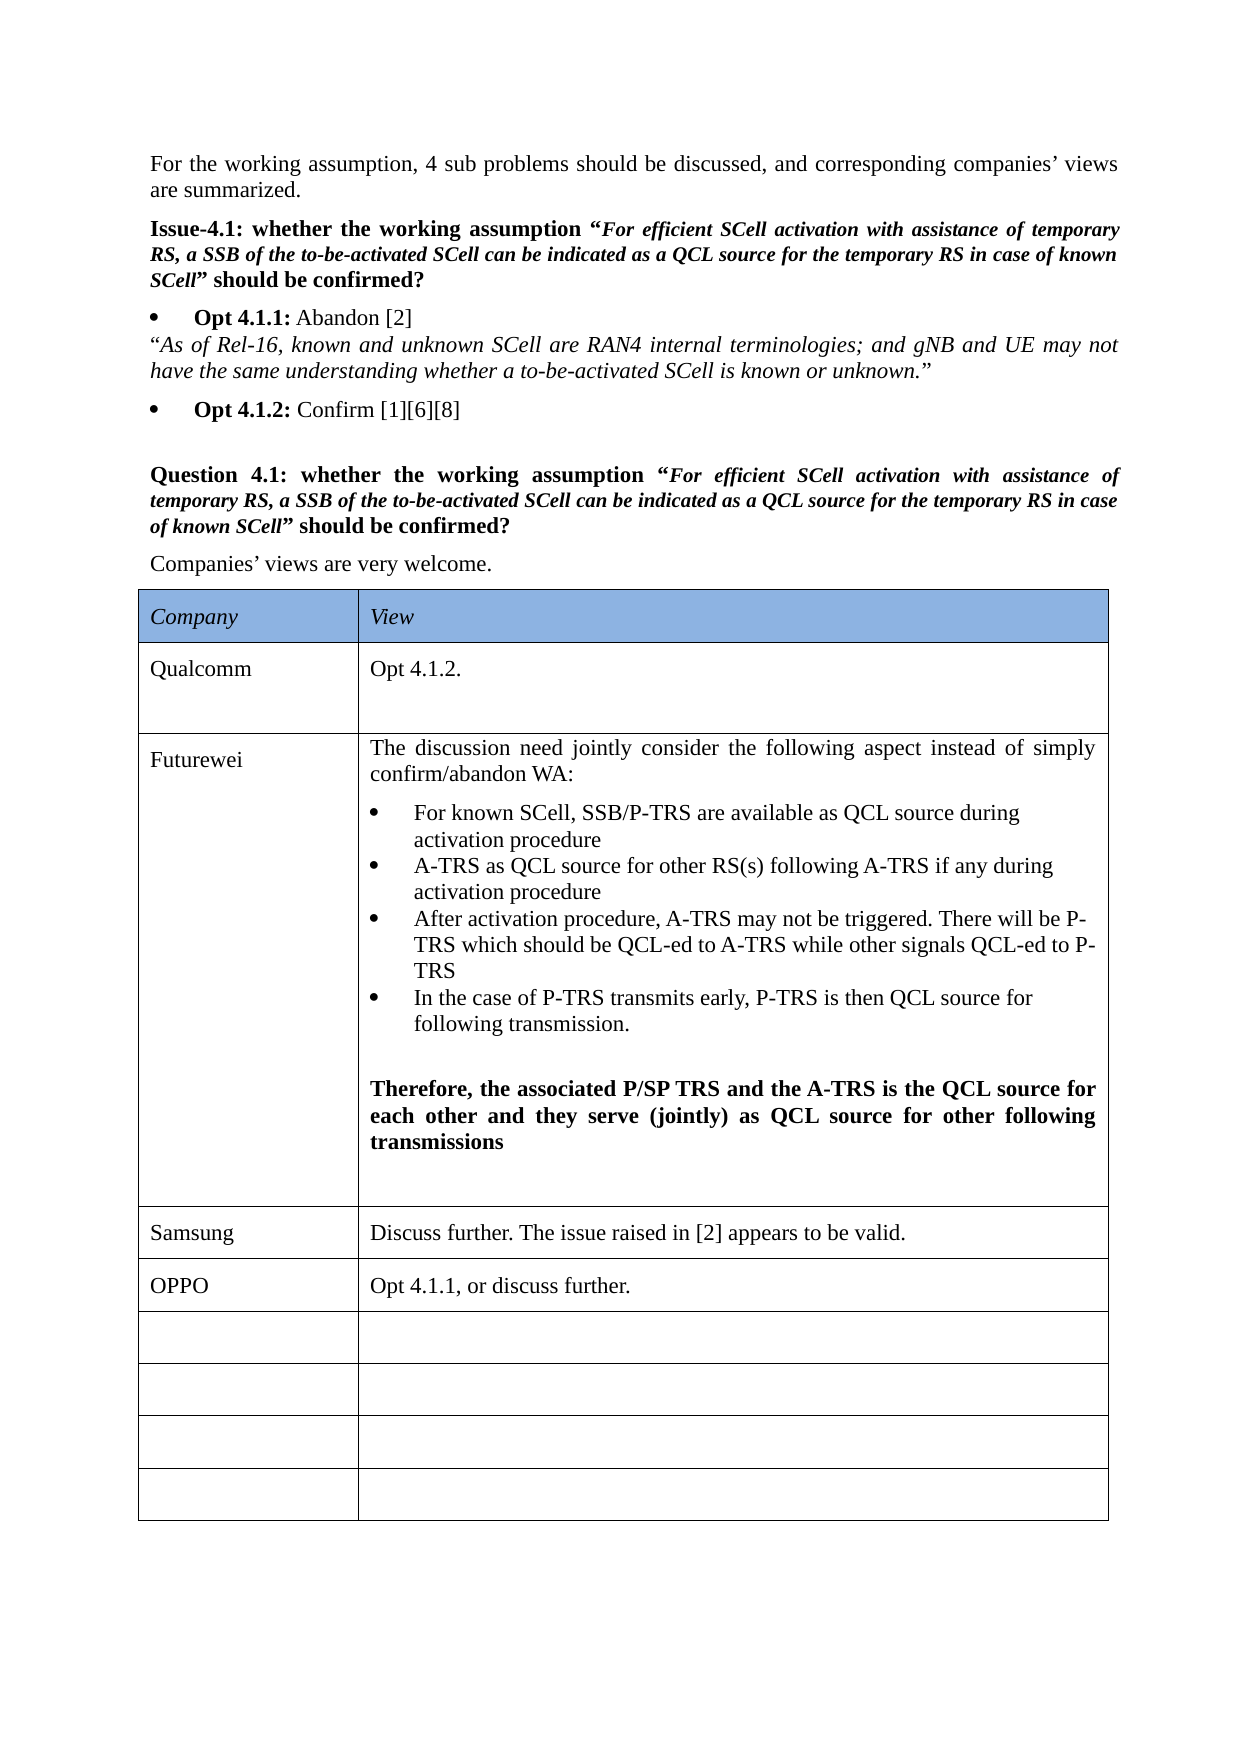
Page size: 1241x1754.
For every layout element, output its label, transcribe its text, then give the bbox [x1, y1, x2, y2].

table_cell [139, 1312, 358, 1363]
table_cell Samsung [139, 1207, 358, 1258]
table_cell [139, 1364, 358, 1415]
table_cell [359, 1312, 1108, 1363]
table_cell [139, 1416, 358, 1468]
table_cell OPPO [139, 1259, 358, 1311]
text For the working assumption, 4 sub problems should be discussed, and corresponding companies’ views are summarized. [150, 150, 1120, 203]
table_cell Futurewei [139, 734, 358, 1206]
text Companies’ views are very welcome. [150, 551, 1120, 577]
list Opt 4.1.2: Confirm [1][6][8] [150, 396, 1120, 422]
table_cell Discuss further. The issue raised in [2] appears to be valid. [359, 1207, 1108, 1258]
table_cell [359, 1416, 1108, 1468]
table_cell [139, 1469, 358, 1520]
table_cell The discussion need jointly consider the following aspect instead of simply confirm/abandon WA: For known SCell, SSB/P-TRS are available as QCL source during activation procedure A-TRS as QCL source for other RS(s) following A-TRS if any during activation procedure After activation procedure, A-TRS may not be triggered. There will be P-TRS which should be QCL-ed to A-TRS while other signals QCL-ed to P-TRS In the case of P-TRS transmits early, P-TRS is then QCL source for following transmission. Therefore, the associated P/SP TRS and the A-TRS is the QCL source for each other and they serve (jointly) as QCL source for other following transmissions [359, 734, 1108, 1206]
table_cell Opt 4.1.1, or discuss further. [359, 1259, 1108, 1311]
table_header Company [139, 590, 358, 642]
table_header View [359, 590, 1108, 642]
text Issue-4.1: whether the working assumption “For efficient SCell activation with assistance of temporary RS, a SSB of the to-be-activated SCell can be indicated as a QCL source for the temporary RS in case of known SCell” should be confirmed? [150, 215, 1120, 292]
table_cell [359, 1469, 1108, 1520]
list Opt 4.1.1: Abandon [2] [150, 304, 1120, 331]
table_cell Opt 4.1.2. [359, 643, 1108, 733]
text “As of Rel-16, known and unknown SCell are RAN4 internal terminologies; and gNB and UE may not have the same understanding whether a to-be-activated SCell is known or unknown.” [150, 331, 1120, 383]
table_cell [359, 1364, 1108, 1415]
table_cell Qualcomm [139, 643, 358, 733]
text Question 4.1: whether the working assumption “For efficient SCell activation with assistance of temporary RS, a SSB of the to-be-activated SCell can be indicated as a QCL source for the temporary RS in case of known SCell” should be confirmed? [150, 461, 1120, 538]
